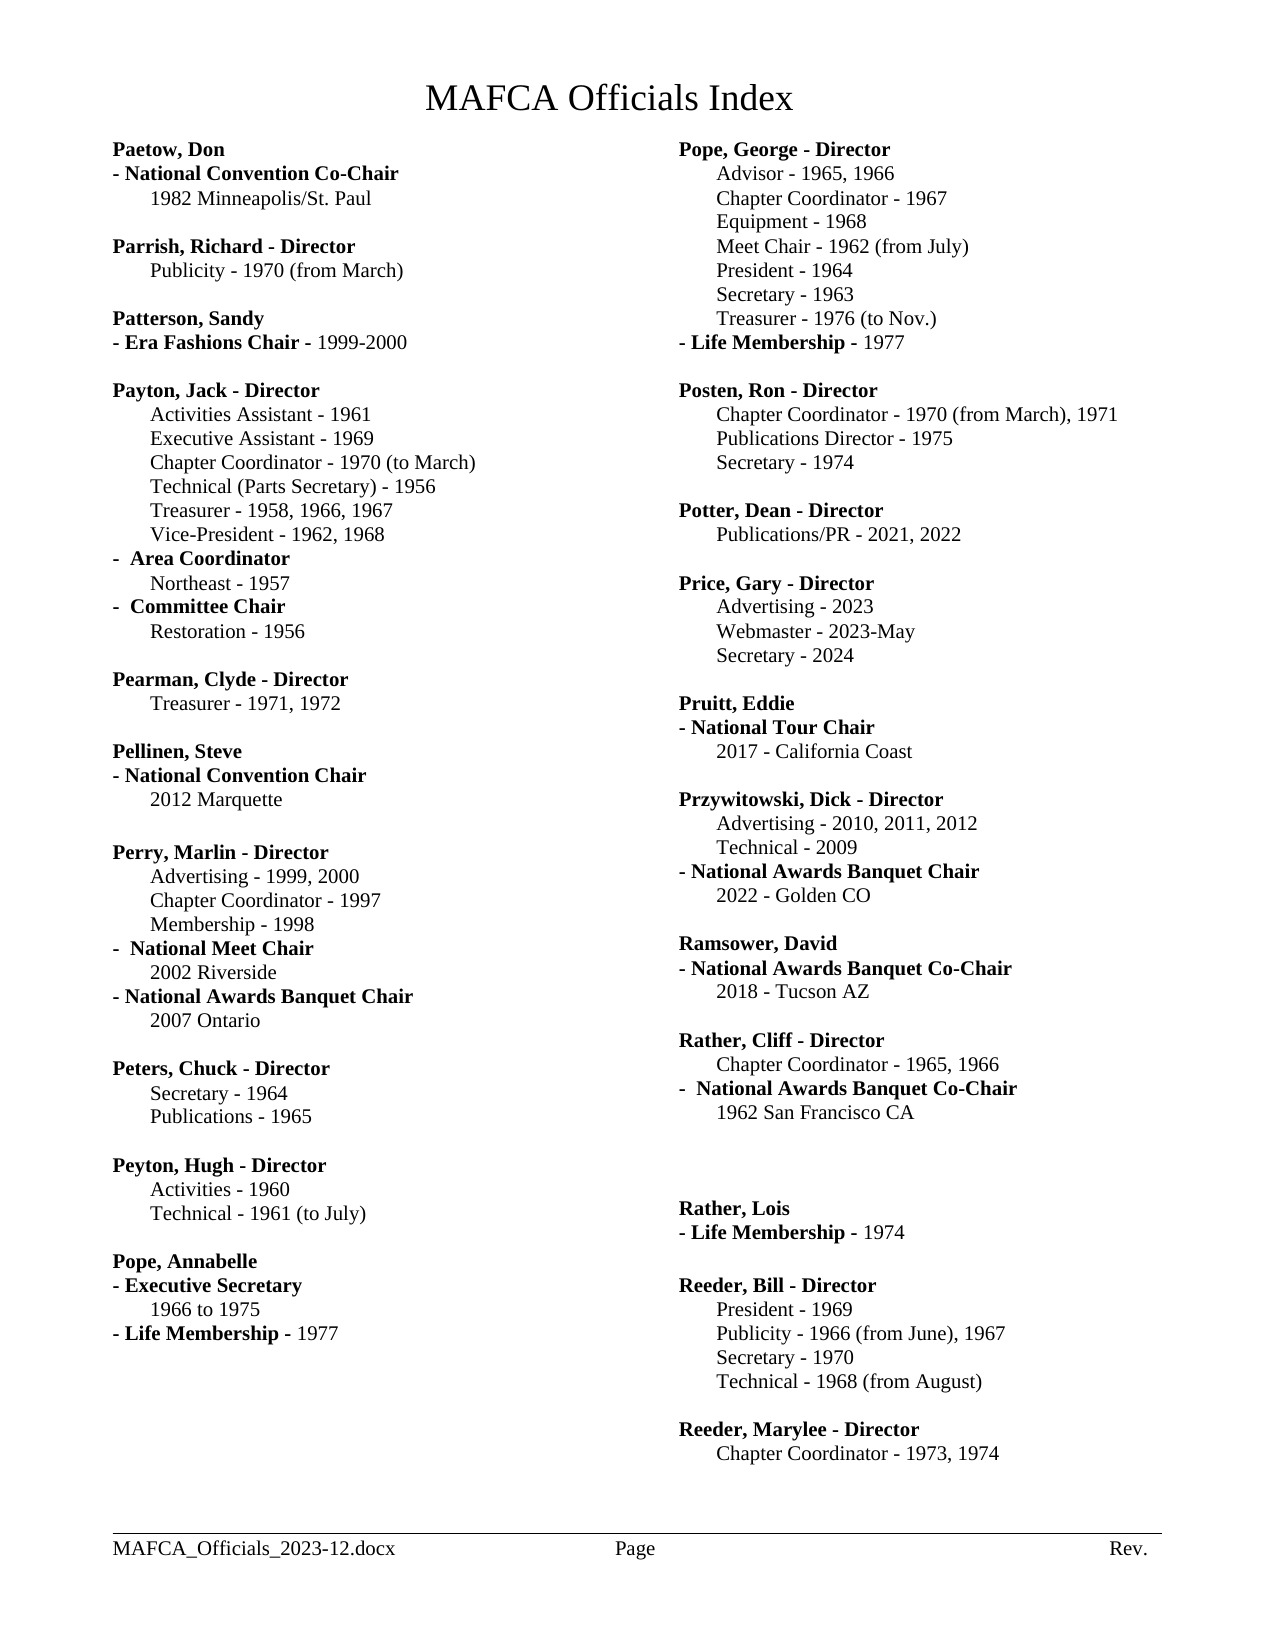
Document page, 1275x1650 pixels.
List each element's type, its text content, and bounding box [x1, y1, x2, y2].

text Reeder, Bill - Director [679, 1273, 1200, 1297]
text 2018 - Tucson AZ [679, 979, 1200, 1003]
text Treasurer - 1976 (to Nov.) [679, 306, 1200, 330]
text Chapter Coordinator - 1965, 1966 [679, 1052, 1200, 1076]
text Advertising - 2023 [679, 594, 1200, 618]
text Chapter Coordinator - 1970 (from March), 1971 [679, 402, 1200, 426]
text Treasurer - 1971, 1972 [112, 691, 634, 715]
text Equipment - 1968 [679, 209, 1200, 233]
text Przywitowski, Dick - Director [679, 787, 1200, 811]
text - National Tour Chair [679, 715, 1200, 739]
text Activities Assistant - 1961 [112, 402, 634, 426]
text Pearman, Clyde - Director [112, 667, 634, 691]
text Rather, Lois [679, 1196, 1200, 1220]
text Executive Assistant - 1969 [112, 426, 634, 450]
text Chapter Coordinator - 1967 [679, 185, 1200, 209]
text - Committee Chair [112, 594, 634, 618]
text Technical - 1968 (from August) [679, 1369, 1200, 1393]
text Secretary - 1963 [679, 282, 1200, 306]
text Technical - 2009 [679, 835, 1200, 859]
text - Life Membership - 1974 [679, 1220, 1200, 1244]
text Reeder, Marylee - Director [679, 1417, 1200, 1441]
text Meet Chair - 1962 (from July) [679, 233, 1200, 258]
text Vice-President - 1962, 1968 [112, 522, 634, 546]
text Advertising - 1999, 2000 [112, 864, 634, 888]
text - Life Membership - 1977 [679, 330, 1200, 354]
text Publicity - 1966 (from June), 1967 [679, 1321, 1200, 1345]
text Advertising - 2010, 2011, 2012 [679, 811, 1200, 835]
text Secretary - 1970 [679, 1345, 1200, 1369]
text Chapter Coordinator - 1970 (to March) [112, 450, 634, 474]
text Publications/PR - 2021, 2022 [679, 522, 1200, 546]
text Restoration - 1956 [112, 618, 634, 643]
text President - 1969 [679, 1297, 1200, 1321]
text Secretary - 2024 [679, 643, 1200, 667]
text 2007 Ontario [112, 1008, 634, 1032]
text Ramsower, David - National Awards Banquet Co-Chair [679, 931, 1200, 979]
text Northeast - 1957 [112, 570, 634, 594]
text 2017 - California Coast [679, 739, 1200, 763]
text Pope, Annabelle [112, 1249, 634, 1273]
text Patterson, Sandy [112, 306, 634, 330]
text - Era Fashions Chair - 1999-2000 [112, 330, 634, 354]
text Membership - 1998 [112, 912, 634, 936]
text Chapter Coordinator - 1973, 1974 [679, 1441, 1200, 1465]
text Parrish, Richard - Director [112, 233, 634, 258]
text Technical (Parts Secretary) - 1956 [112, 474, 634, 498]
text - National Awards Banquet Chair [112, 984, 634, 1008]
text Activities - 1960 [112, 1177, 634, 1201]
text Treasurer - 1958, 1966, 1967 [112, 498, 634, 522]
text 1962 San Francisco CA [679, 1100, 1200, 1124]
text - Area Coordinator [112, 546, 634, 570]
text - National Meet Chair [112, 936, 634, 960]
text Webmaster - 2023-May [679, 618, 1200, 643]
text Secretary - 1964 [112, 1080, 634, 1104]
text - National Convention Chair [112, 763, 634, 787]
text 1982 Minneapolis/St. Paul [112, 185, 634, 209]
text 2002 Riverside [112, 960, 634, 984]
text 2022 - Golden CO [679, 883, 1200, 907]
text Publications - 1965 [112, 1104, 634, 1128]
text President - 1964 [679, 258, 1200, 282]
text Rather, Cliff - Director [679, 1028, 1200, 1052]
text - Life Membership - 1977 [112, 1321, 634, 1345]
text 2012 Marquette [112, 787, 634, 840]
text Potter, Dean - Director [679, 498, 1200, 522]
text Peyton, Hugh - Director [112, 1153, 634, 1177]
text Paetow, Don [112, 137, 634, 161]
text Technical - 1961 (to July) [112, 1201, 634, 1225]
text Pope, George - Director [679, 137, 1200, 161]
text Advisor - 1965, 1966 [679, 161, 1200, 185]
text Publications Director - 1975 [679, 426, 1200, 450]
text Payton, Jack - Director [112, 378, 634, 402]
text - National Convention Co-Chair [112, 161, 634, 185]
text 1966 to 1975 [112, 1297, 634, 1321]
text Publicity - 1970 (from March) [112, 258, 634, 282]
text Pellinen, Steve [112, 739, 634, 763]
text - National Awards Banquet Chair [679, 859, 1200, 883]
text Pruitt, Eddie [679, 691, 1200, 715]
text Chapter Coordinator - 1997 [112, 888, 634, 912]
text - National Awards Banquet Co-Chair [679, 1076, 1200, 1100]
text Price, Gary - Director [679, 570, 1200, 594]
text - Executive Secretary [112, 1273, 634, 1297]
text Posten, Ron - Director [679, 378, 1200, 402]
text Peters, Chuck - Director [112, 1056, 634, 1080]
text Secretary - 1974 [679, 450, 1200, 474]
text Perry, Marlin - Director [112, 840, 634, 864]
